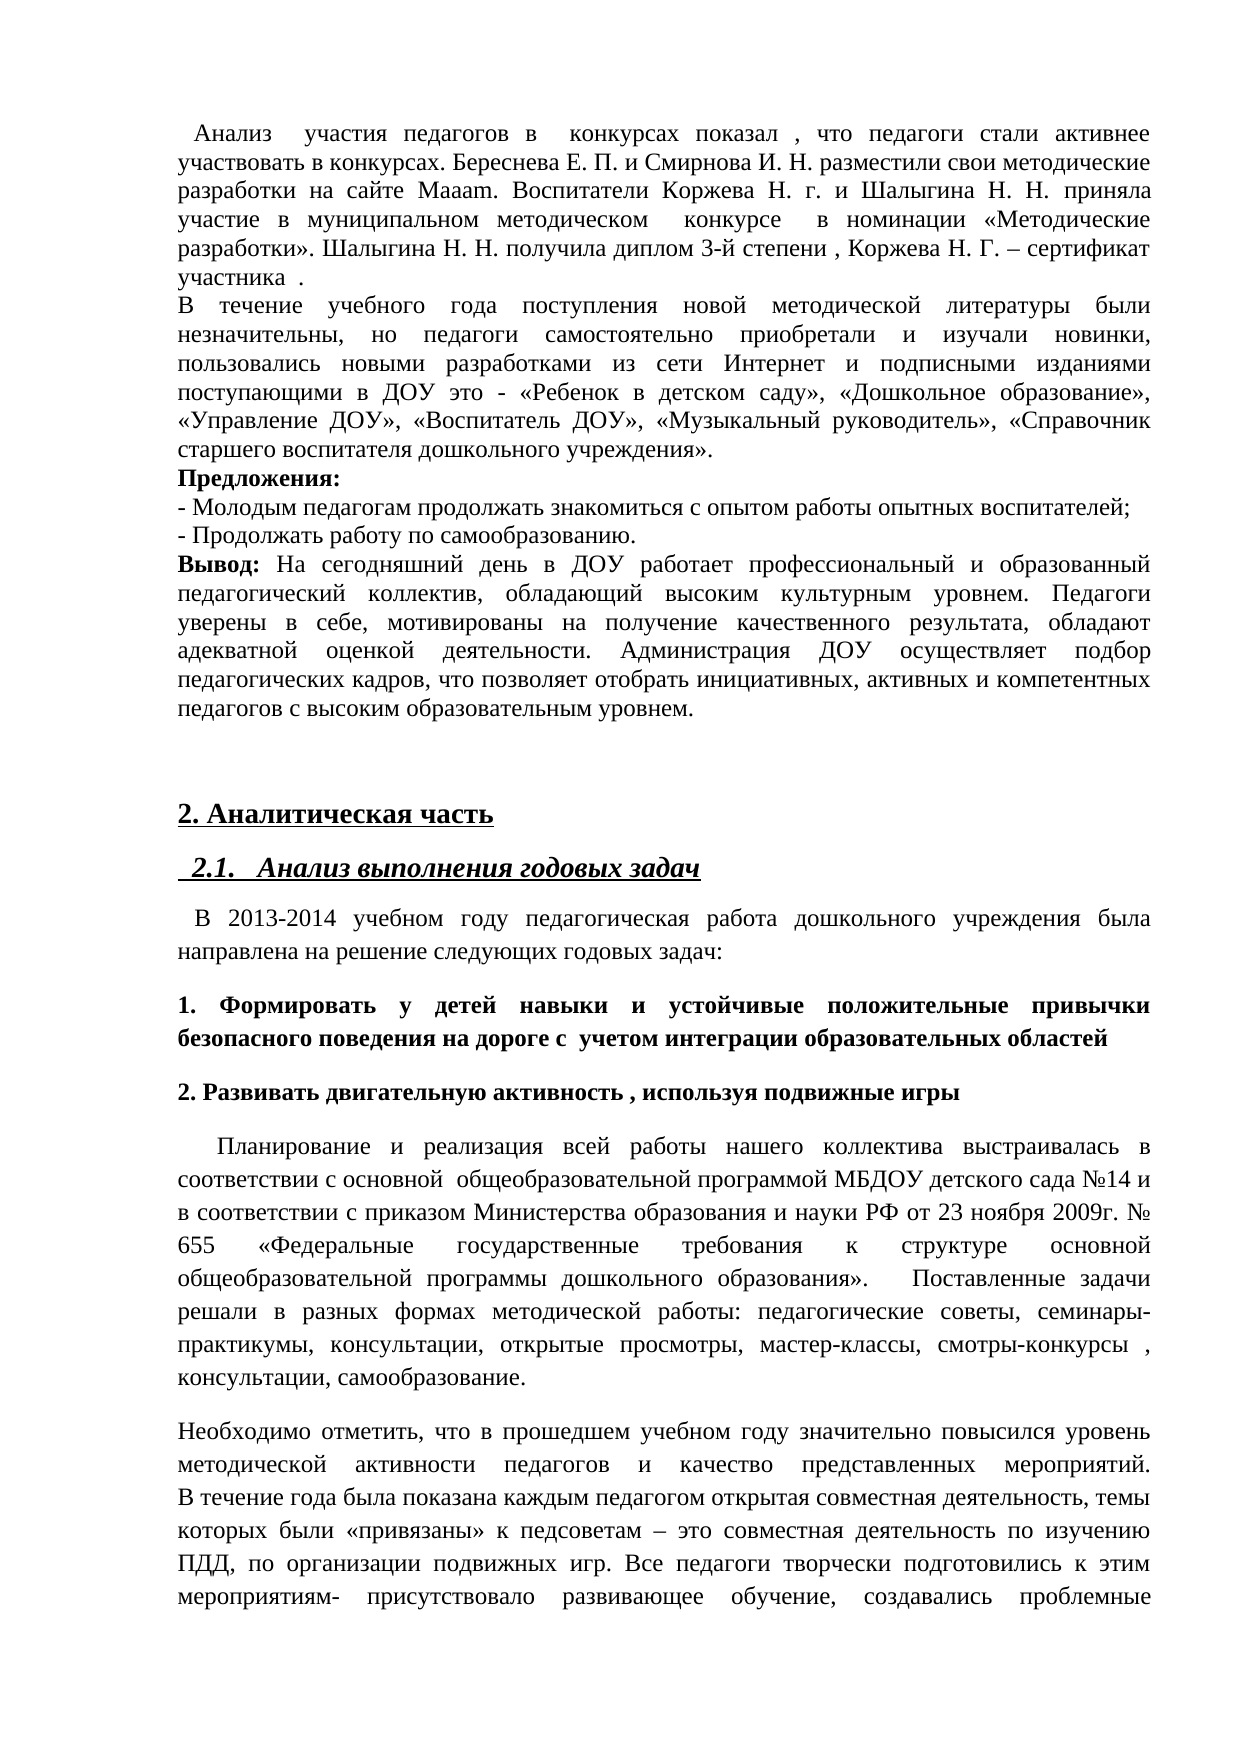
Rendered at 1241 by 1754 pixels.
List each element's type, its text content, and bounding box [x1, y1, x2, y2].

text Анализ участия педагогов в конкурсах показал , что педагоги стали активнее участвовать в конкурсах. Береснева Е. П. и Смирнова И. Н. разместили свои методические разработки на сайте Maaam. Воспитатели Коржева Н. г. и Шалыгина Н. Н. приняла участие в муниципальном методическом конкурсе в номинации «Методические разработки». Шалыгина Н. Н. получила диплом 3-й степени , Коржева Н. Г. – сертификат участника . [177, 118, 1152, 291]
text Планирование и реализация всей работы нашего коллектива выстраивалась в соответствии с основной общеобразовательной программой МБДОУ детского сада №14 и в соответствии с приказом Министерства образования и науки РФ от 23 ноября 2009г. № 655 «Федеральные государственные требования к структуре основной общеобразовательной программы дошкольного образования». Поставленные задачи решали в разных формах методической работы: педагогические советы, семинары-практикумы, консультации, открытые просмотры, мастер-классы, смотры-конкурсы , консультации, самообразование. [177, 1131, 1152, 1391]
text 2.1. Анализ выполнения годовых задач [177, 850, 1152, 883]
text Предложения: [177, 463, 1152, 492]
text В 2013-2014 учебном году педагогическая работа дошкольного учреждения была направлена на решение следующих годовых задач: [177, 903, 1152, 965]
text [177, 1416, 1152, 1610]
text 1. Формировать у детей навыки и устойчивые положительные привычки безопасного поведения на дороге с учетом интеграции образовательных областей [177, 990, 1152, 1052]
text - Продолжать работу по самообразованию. [177, 521, 1152, 549]
text 2. Развивать двигательную активность , используя подвижные игры [177, 1077, 1152, 1106]
text В течение учебного года поступления новой методической литературы были незначительны, но педагоги самостоятельно приобретали и изучали новинки, пользовались новыми разработками из сети Интернет и подписными изданиями поступающими в ДОУ это - «Ребенок в детском саду», «Дошкольное образование», «Управление ДОУ», «Воспитатель ДОУ», «Музыкальный руководитель», «Справочник старшего воспитателя дошкольного учреждения». [177, 291, 1152, 463]
text 2. Аналитическая часть [177, 797, 1152, 830]
text Вывод: На сегодняшний день в ДОУ работает профессиональный и образованный педагогический коллектив, обладающий высоким культурным уровнем. Педагоги уверены в себе, мотивированы на получение качественного результата, обладают адекватной оценкой деятельности. Администрация ДОУ осуществляет подбор педагогических кадров, что позволяет отобрать инициативных, активных и компетентных педагогов с высоким образовательным уровнем. [177, 549, 1152, 722]
text - Молодым педагогам продолжать знакомиться с опытом работы опытных воспитателей; [177, 492, 1152, 521]
